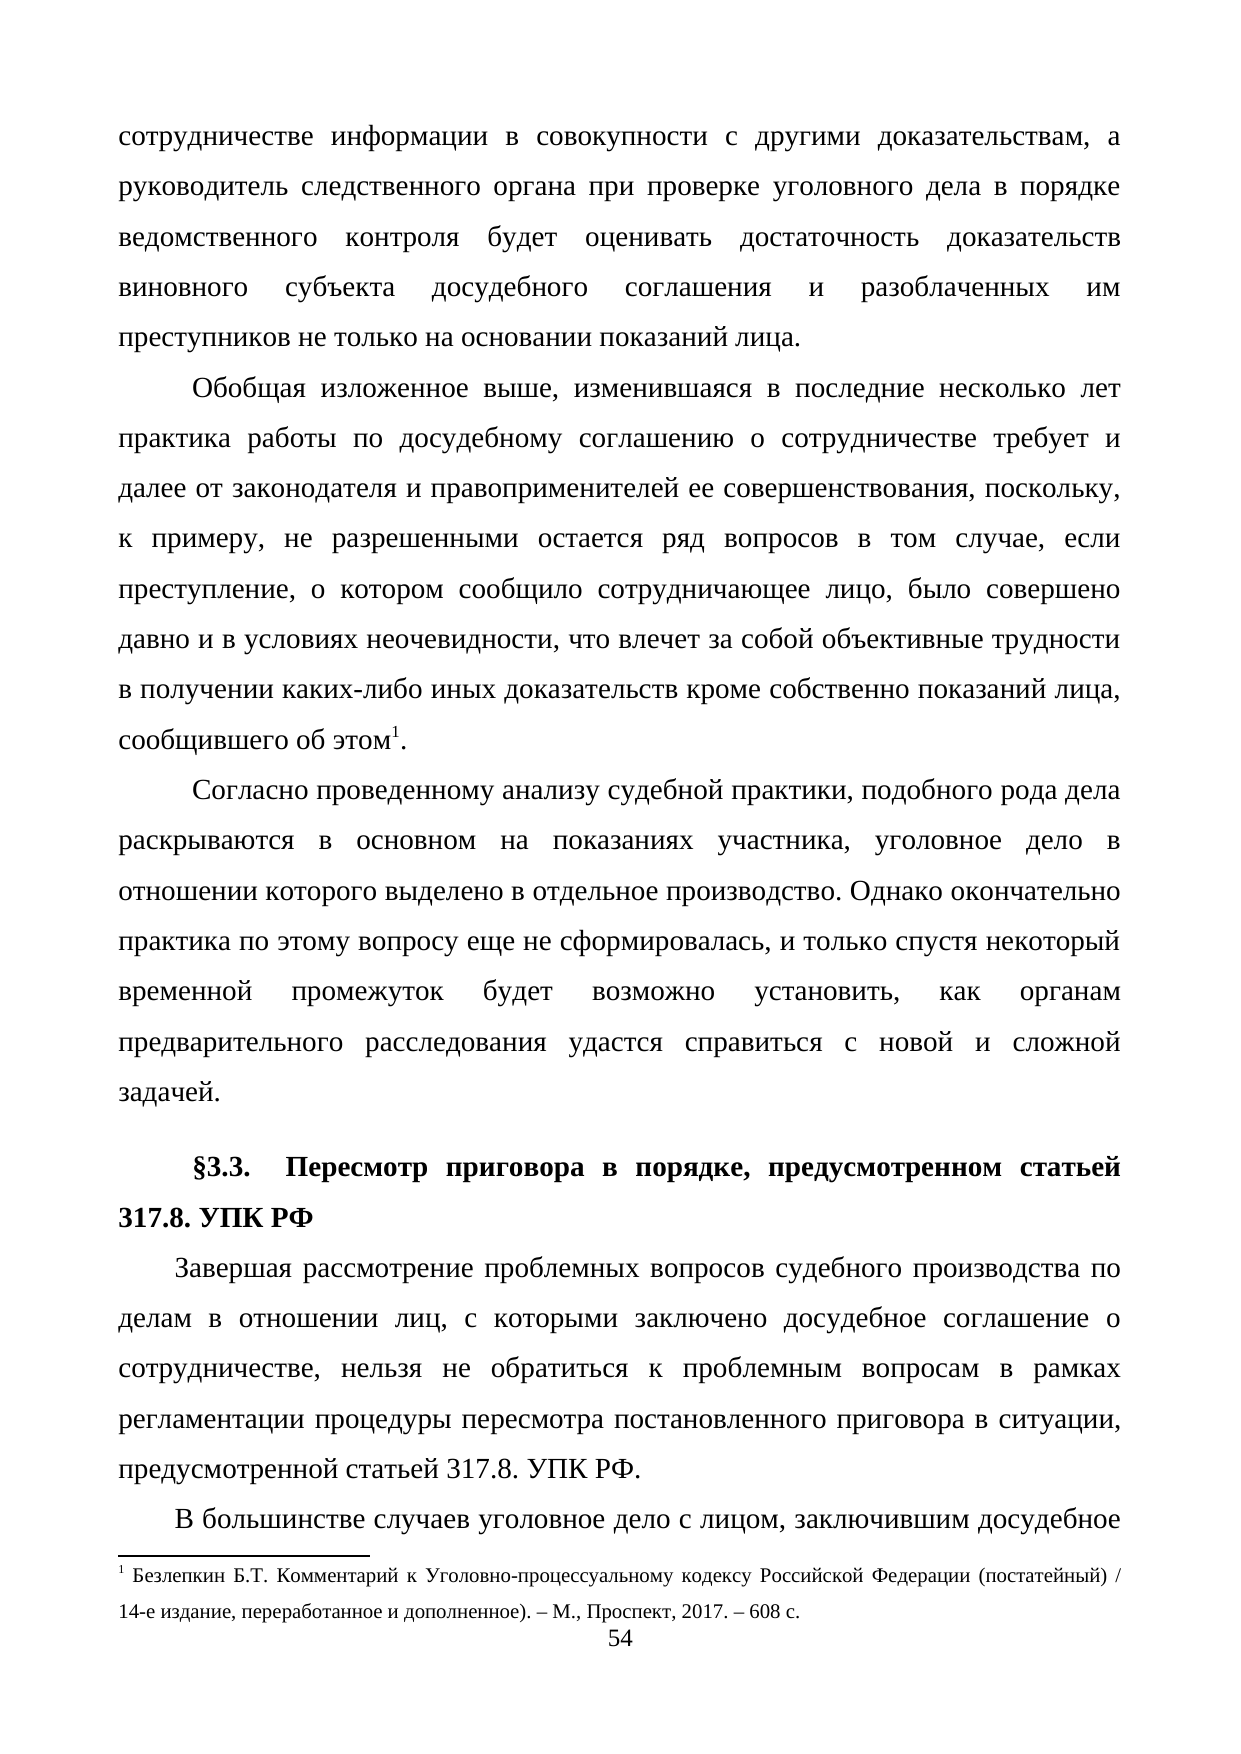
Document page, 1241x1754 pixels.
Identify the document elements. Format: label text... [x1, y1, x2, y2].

text Завершая рассмотрение проблемных вопросов судебного производства по делам в отношении лиц, с которыми заключено досудебное соглашение о сотрудничестве, нельзя не обратиться к проблемным вопросам в рамках регламентации процедуры пересмотра постановленного приговора в ситуации, предусмотренной статьей 317.8. УПК РФ. [118, 1250, 1122, 1485]
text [118, 1502, 1122, 1535]
text Обобщая изложенное выше, изменившаяся в последние несколько лет практика работы по досудебному соглашению о сотрудничестве требует и далее от законодателя и правоприменителей ее совершенствования, поскольку, к примеру, не разрешенными остается ряд вопросов в том случае, если преступление, о котором сообщило сотрудничающее лицо, было совершено давно и в условиях неочевидности, что влечет за собой объективные трудности в получении каких-либо иных доказательств кроме собственно показаний лица, сообщившего об этом. [118, 370, 1122, 755]
subtitle §3.3. Пересмотр приговора в порядке, предусмотренном статьей 317.8. УПК РФ [118, 1149, 1122, 1233]
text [118, 118, 1122, 353]
text Согласно проведенному анализу судебной практики, подобного рода дела раскрываются в основном на показаниях участника, уголовное дело в отношении которого выделено в отдельное производство. Однако окончательно практика по этому вопросу еще не сформировалась, и только спустя некоторый временной промежуток будет возможно установить, как органам предварительного расследования удастся справиться с новой и сложной задачей. [118, 772, 1122, 1108]
